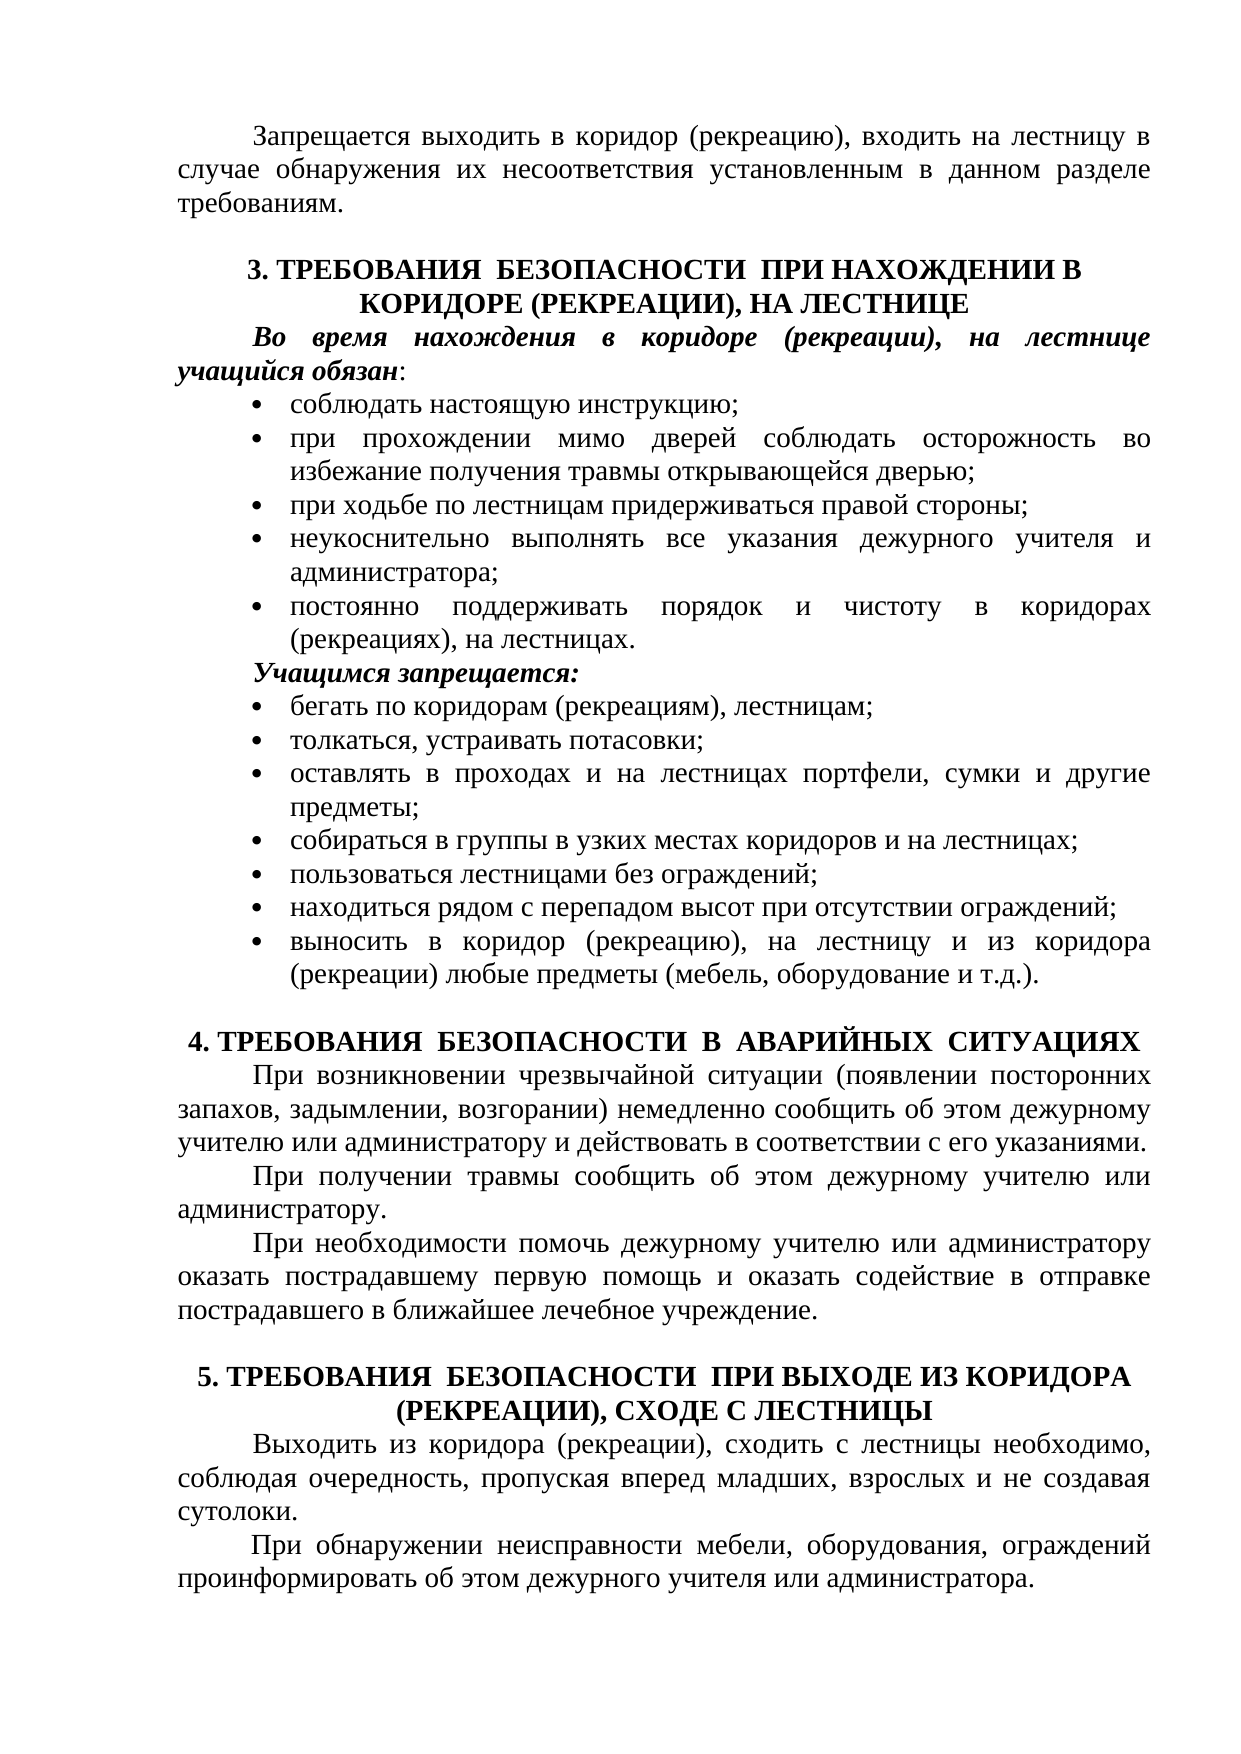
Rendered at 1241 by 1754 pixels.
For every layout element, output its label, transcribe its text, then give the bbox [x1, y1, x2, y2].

text Учащимся запрещается: [177, 655, 1152, 688]
list при прохождении мимо дверей соблюдать осторожность во избежание получения травмы открывающейся дверью; [252, 420, 1152, 487]
list выносить в коридор (рекреацию), на лестницу и из коридора (рекреации) любые предметы (мебель, оборудование и т.д.). [252, 923, 1152, 990]
list собираться в группы в узких местах коридоров и на лестницах; [252, 822, 1152, 856]
list оставлять в проходах и на лестницах портфели, сумки и другие предметы; [252, 755, 1152, 822]
text При обнаружении неисправности мебели, оборудования, ограждений проинформировать об этом дежурного учителя или администратора. [177, 1527, 1152, 1594]
list находиться рядом с перепадом высот при отсутствии ограждений; [252, 889, 1152, 923]
list соблюдать настоящую инструкцию; [252, 386, 1152, 420]
text При возникновении чрезвычайной ситуации (появлении посторонних запахов, задымлении, возгорании) немедленно сообщить об этом дежурному учителю или администратору и действовать в соответствии с его указаниями. [177, 1057, 1152, 1158]
text При необходимости помочь дежурному учителю или администратору оказать пострадавшему первую помощь и оказать содействие в отправке пострадавшего в ближайшее лечебное учреждение. [177, 1225, 1152, 1326]
list бегать по коридорам (рекреациям), лестницам; [252, 688, 1152, 722]
text 3. ТРЕБОВАНИЯ БЕЗОПАСНОСТИ ПРИ НАХОЖДЕНИИ В КОРИДОРЕ (РЕКРЕАЦИИ), НА ЛЕСТНИЦЕ [177, 252, 1152, 319]
list пользоваться лестницами без ограждений; [252, 856, 1152, 889]
text Выходить из коридора (рекреации), сходить с лестницы необходимо, соблюдая очередность, пропуская вперед младших, взрослых и не создавая сутолоки. [177, 1426, 1152, 1527]
text Во время нахождения в коридоре (рекреации), на лестнице учащийся обязан: [177, 319, 1152, 386]
text 5. ТРЕБОВАНИЯ БЕЗОПАСНОСТИ ПРИ ВЫХОДЕ ИЗ КОРИДОРА (РЕКРЕАЦИИ), СХОДЕ С ЛЕСТНИЦЫ [177, 1359, 1152, 1426]
text 4. ТРЕБОВАНИЯ БЕЗОПАСНОСТИ В АВАРИЙНЫХ СИТУАЦИЯХ [177, 1024, 1152, 1057]
text При получении травмы сообщить об этом дежурному учителю или администратору. [177, 1158, 1152, 1225]
list при ходьбе по лестницам придерживаться правой стороны; [252, 487, 1152, 521]
list толкаться, устраивать потасовки; [252, 722, 1152, 755]
list постоянно поддерживать порядок и чистоту в коридорах (рекреациях), на лестницах. [252, 588, 1152, 655]
text Запрещается выходить в коридор (рекреацию), входить на лестницу в случае обнаружения их несоответствия установленным в данном разделе требованиям. [177, 118, 1152, 219]
list неукоснительно выполнять все указания дежурного учителя и администратора; [252, 521, 1152, 588]
